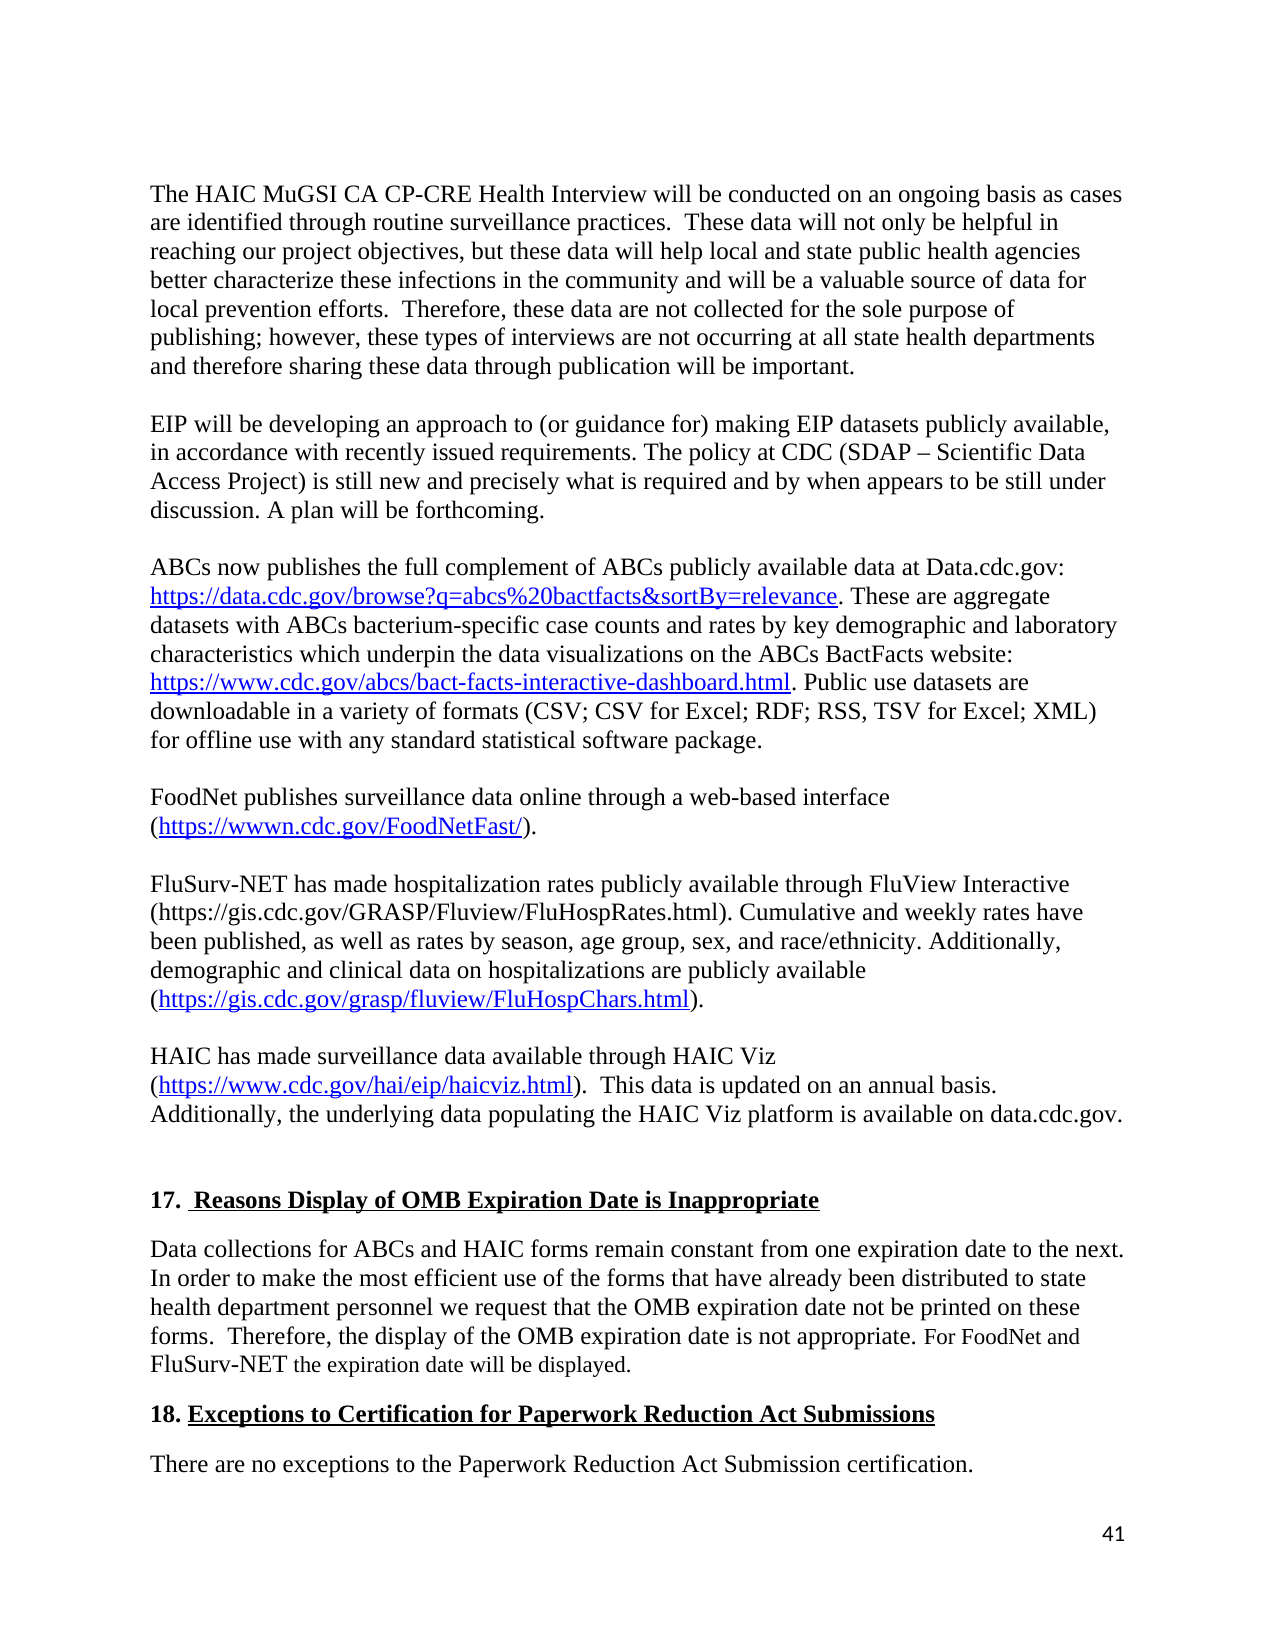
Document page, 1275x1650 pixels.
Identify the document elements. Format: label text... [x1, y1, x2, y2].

text HAIC has made surveillance data available through HAIC Viz (https://www.cdc.gov/hai/eip/haicviz.html). This data is updated on an annual basis. Additionally, the underlying data populating the HAIC Viz platform is available on data.cdc.gov. [150, 1041, 1125, 1127]
text There are no exceptions to the Paperwork Reduction Act Submission certification. [150, 1449, 1125, 1477]
subtitle Reasons Display of OMB Expiration Date is Inappropriate [150, 1185, 1125, 1214]
subtitle Exceptions to Certification for Paperwork Reduction Act Submissions [150, 1399, 1125, 1428]
text Data collections for ABCs and HAIC forms remain constant from one expiration date to the next. In order to make the most efficient use of the forms that have already been distributed to state health department personnel we request that the OMB expiration date not be printed on these forms. Therefore, the display of the OMB expiration date is not appropriate. For FoodNet and FluSurv-NET the expiration date will be displayed. [150, 1234, 1125, 1378]
text EIP will be developing an approach to (or guidance for) making EIP datasets publicly available, in accordance with recently issued requirements. The policy at CDC (SDAP – Scientific Data Access Project) is still new and precisely what is required and by when appears to be still under discussion. A plan will be forthcoming. [150, 409, 1125, 524]
text FoodNet publishes surveillance data online through a web-based interface (https://wwwn.cdc.gov/FoodNetFast/). [150, 782, 1125, 840]
text FluSurv-NET has made hospitalization rates publicly available through FluView Interactive (https://gis.cdc.gov/GRASP/Fluview/FluHospRates.html). Cumulative and weekly rates have been published, as well as rates by season, age group, sex, and race/ethnicity. Additionally, demographic and clinical data on hospitalizations are publicly available (https://gis.cdc.gov/grasp/fluview/FluHospChars.html). [150, 869, 1125, 1012]
text The HAIC MuGSI CA CP-CRE Health Interview will be conducted on an ongoing basis as cases are identified through routine surveillance practices. These data will not only be helpful in reaching our project objectives, but these data will help local and state public health agencies better characterize these infections in the community and will be a valuable source of data for local prevention efforts. Therefore, these data are not collected for the sole purpose of publishing; however, these types of interviews are not occurring at all state health departments and therefore sharing these data through publication will be important. [150, 179, 1125, 380]
text ABCs now publishes the full complement of ABCs publicly available data at Data.cdc.gov: https://data.cdc.gov/browse?q=abcs%20bactfacts&sortBy=relevance. These are aggregate datasets with ABCs bacterium-specific case counts and rates by key demographic and laboratory characteristics which underpin the data visualizations on the ABCs BactFacts website: https://www.cdc.gov/abcs/bact-facts-interactive-dashboard.html. Public use datasets are downloadable in a variety of formats (CSV; CSV for Excel; RDF; RSS, TSV for Excel; XML) for offline use with any standard statistical software package. [150, 552, 1125, 754]
